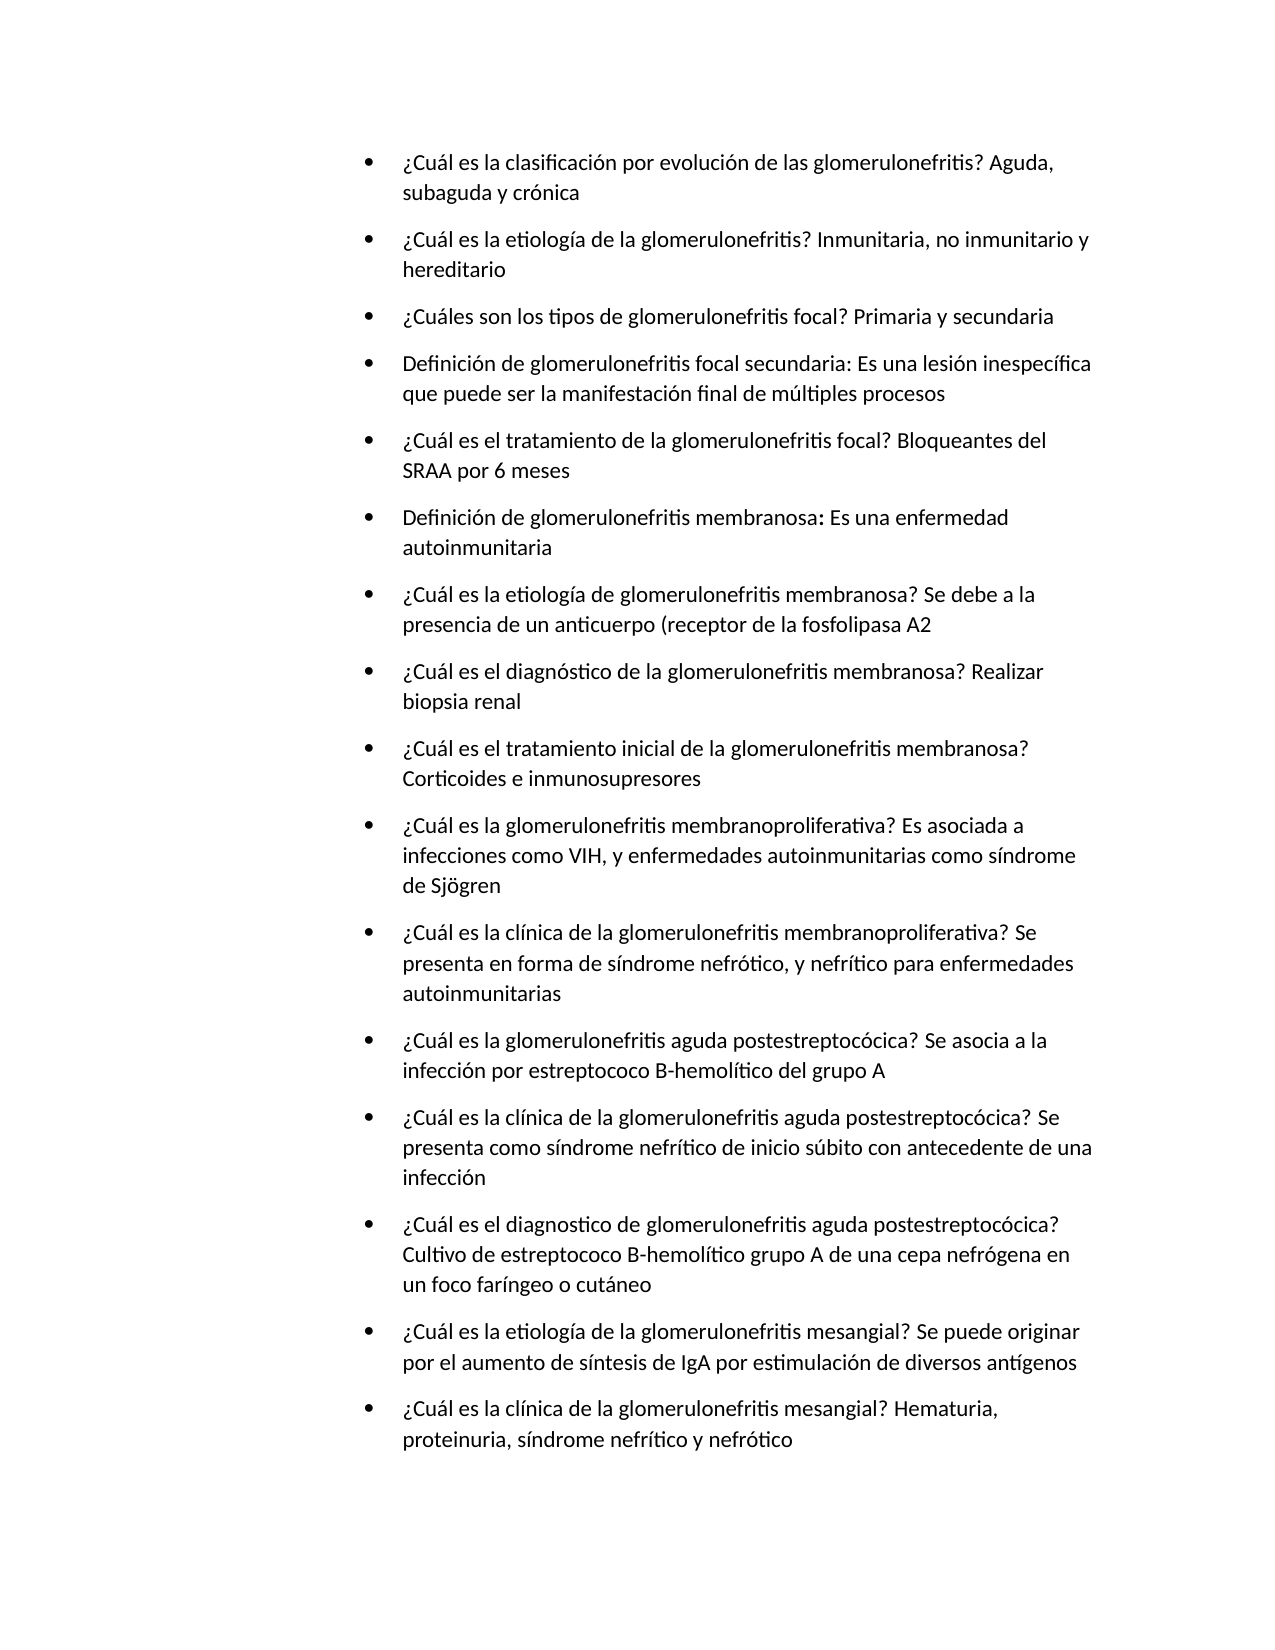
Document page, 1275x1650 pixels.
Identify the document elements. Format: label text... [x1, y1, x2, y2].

list ¿Cuál es la etiología de la glomerulonefritis mesangial? Se puede originar por el aumento de síntesis de IgA por estimulación de diversos antígenos [365, 1317, 1098, 1376]
list ¿Cuál es la glomerulonefritis aguda postestreptocócica? Se asocia a la infección por estreptococo B-hemolítico del grupo A [365, 1026, 1098, 1084]
list ¿Cuál es el tratamiento de la glomerulonefritis focal? Bloqueantes del SRAA por 6 meses [365, 426, 1098, 484]
list ¿Cuál es la clínica de la glomerulonefritis membranoproliferativa? Se presenta en forma de síndrome nefrótico, y nefrítico para enfermedades autoinmunitarias [365, 918, 1098, 1007]
list ¿Cuál es la etiología de la glomerulonefritis? Inmunitaria, no inmunitario y hereditario [365, 225, 1098, 283]
list ¿Cuál es el diagnóstico de la glomerulonefritis membranosa? Realizar biopsia renal [365, 657, 1098, 715]
list ¿Cuál es el tratamiento inicial de la glomerulonefritis membranosa? Corticoides e inmunosupresores [365, 734, 1098, 792]
list ¿Cuáles son los tipos de glomerulonefritis focal? Primaria y secundaria [365, 302, 1098, 330]
list Definición de glomerulonefritis focal secundaria: Es una lesión inespecífica que puede ser la manifestación final de múltiples procesos [365, 349, 1098, 407]
list ¿Cuál es la glomerulonefritis membranoproliferativa? Es asociada a infecciones como VIH, y enfermedades autoinmunitarias como síndrome de Sjögren [365, 811, 1098, 899]
list ¿Cuál es la etiología de glomerulonefritis membranosa? Se debe a la presencia de un anticuerpo (receptor de la fosfolipasa A2 [365, 580, 1098, 638]
list ¿Cuál es la clasificación por evolución de las glomerulonefritis? Aguda, subaguda y crónica [365, 148, 1098, 206]
list Definición de glomerulonefritis membranosa: Es una enfermedad autoinmunitaria [365, 503, 1098, 561]
list ¿Cuál es el diagnostico de glomerulonefritis aguda postestreptocócica? Cultivo de estreptococo B-hemolítico grupo A de una cepa nefrógena en un foco faríngeo o cutáneo [365, 1210, 1098, 1298]
list ¿Cuál es la clínica de la glomerulonefritis mesangial? Hematuria, proteinuria, síndrome nefrítico y nefrótico [365, 1394, 1098, 1453]
list ¿Cuál es la clínica de la glomerulonefritis aguda postestreptocócica? Se presenta como síndrome nefrítico de inicio súbito con antecedente de una infección [365, 1103, 1098, 1191]
